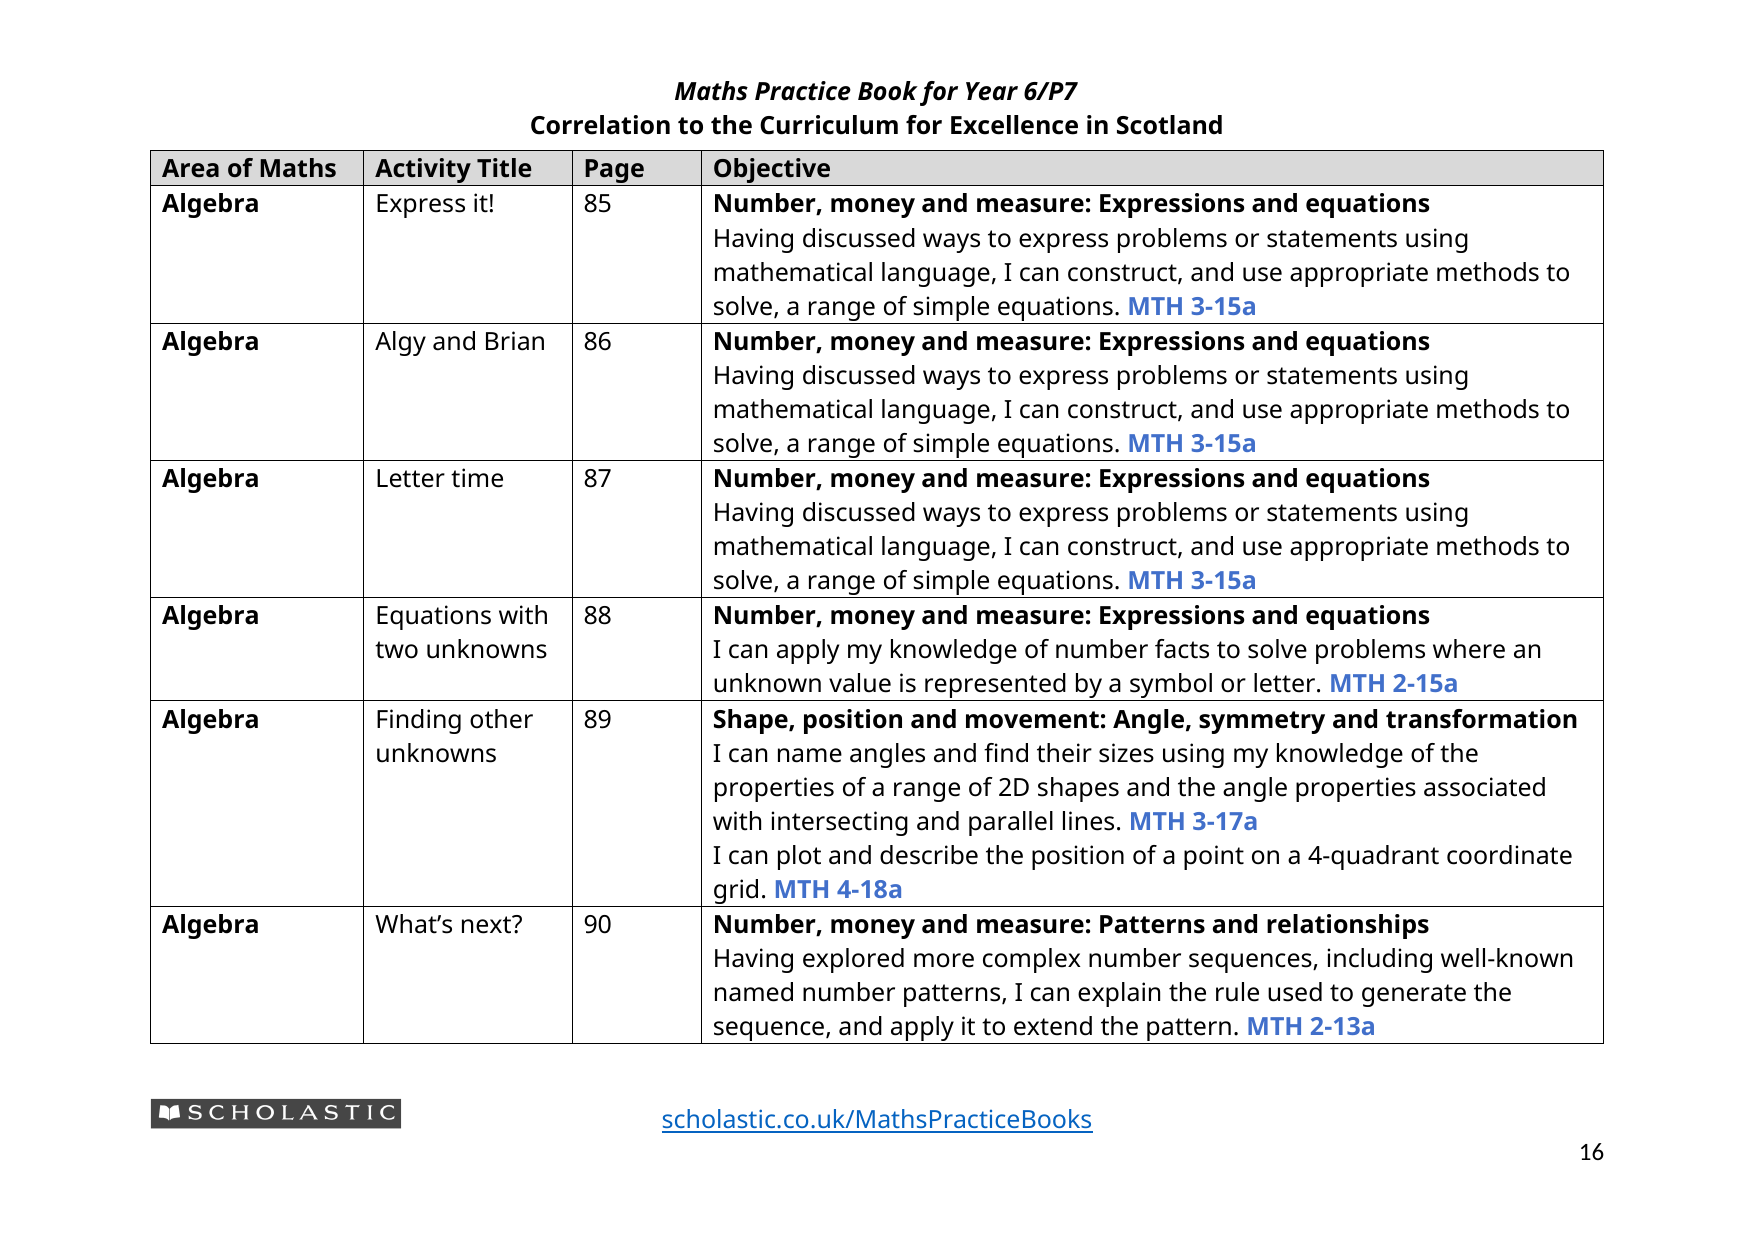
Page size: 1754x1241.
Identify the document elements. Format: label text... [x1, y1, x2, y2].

table_header Objective [702, 151, 1603, 185]
table_cell 90 [573, 907, 701, 1043]
table_cell Number, money and measure: Expressions and equations Having discussed ways to express problems or statements using mathematical language, I can construct, and use appropriate methods to solve, a range of simple equations. MTH 3-15a [702, 461, 1603, 597]
table_cell 87 [573, 461, 701, 597]
table_cell Algebra [151, 324, 363, 460]
table_cell What’s next? [364, 907, 572, 1043]
table_header Page [573, 151, 701, 185]
table_cell Letter time [364, 461, 572, 597]
table_cell Finding other unknowns [364, 701, 572, 906]
table_cell 86 [573, 324, 701, 460]
table_cell 89 [573, 701, 701, 906]
table_cell Algebra [151, 186, 363, 322]
table_cell Algebra [151, 461, 363, 597]
table_cell Shape, position and movement: Angle, symmetry and transformation I can name angles and find their sizes using my knowledge of the properties of a range of 2D shapes and the angle properties associated with intersecting and parallel lines. MTH 3-17a I can plot and describe the position of a point on a 4-quadrant coordinate grid. MTH 4-18a [702, 701, 1603, 906]
table_cell Number, money and measure: Expressions and equations I can apply my knowledge of number facts to solve problems where an unknown value is represented by a symbol or letter. MTH 2-15a [702, 598, 1603, 700]
table_cell Number, money and measure: Expressions and equations Having discussed ways to express problems or statements using mathematical language, I can construct, and use appropriate methods to solve, a range of simple equations. MTH 3-15a [702, 186, 1603, 322]
table_cell 88 [573, 598, 701, 700]
table_cell Algebra [151, 701, 363, 906]
table_header Area of Maths [151, 151, 363, 185]
table_cell Algebra [151, 598, 363, 700]
table_header Activity Title [364, 151, 572, 185]
table_cell 85 [573, 186, 701, 322]
table_cell Number, money and measure: Expressions and equations Having discussed ways to express problems or statements using mathematical language, I can construct, and use appropriate methods to solve, a range of simple equations. MTH 3-15a [702, 324, 1603, 460]
table_cell Express it! [364, 186, 572, 322]
table_cell Algebra [151, 907, 363, 1043]
table_cell Algy and Brian [364, 324, 572, 460]
table_cell Equations with two unknowns [364, 598, 572, 700]
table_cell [702, 907, 1603, 1043]
